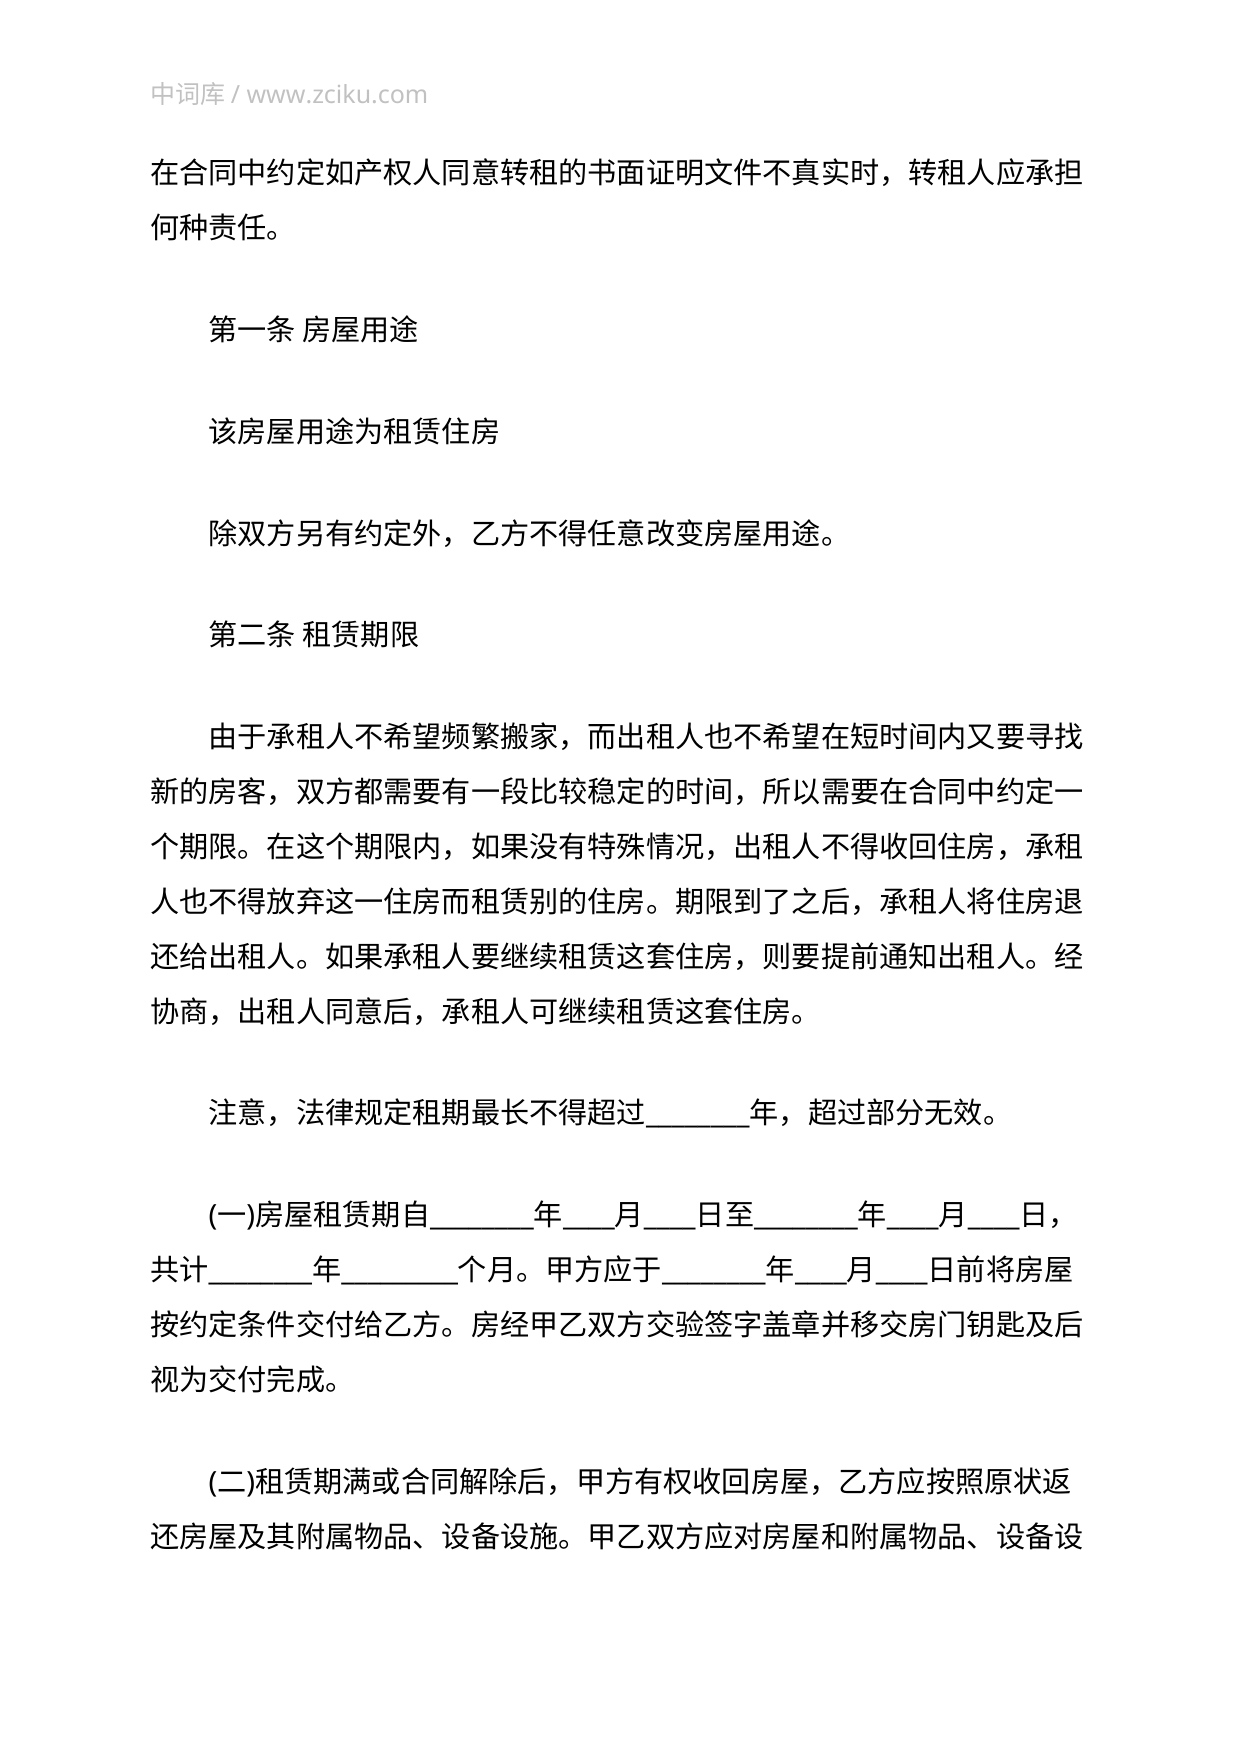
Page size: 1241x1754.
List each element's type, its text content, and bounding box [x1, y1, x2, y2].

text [150, 1459, 1090, 1556]
text 该房屋用途为租赁住房 [150, 408, 1090, 451]
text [150, 150, 1090, 247]
text 注意，法律规定租期最长不得超过________年，超过部分无效。 [150, 1090, 1090, 1132]
text 除双方另有约定外，乙方不得任意改变房屋用途。 [150, 510, 1090, 552]
text 第二条 租赁期限 [150, 612, 1090, 654]
text 第一条 房屋用途 [150, 307, 1090, 349]
text (一)房屋租赁期自________年____月____日至________年____月____日，共计________年_________个月。甲方应于________年____月____日前将房屋按约定条件交付给乙方。房经甲乙双方交验签字盖章并移交房门钥匙及后视为交付完成。 [150, 1192, 1090, 1399]
text 由于承租人不希望频繁搬家，而出租人也不希望在短时间内又要寻找新的房客，双方都需要有一段比较稳定的时间，所以需要在合同中约定一个期限。在这个期限内，如果没有特殊情况，出租人不得收回住房，承租人也不得放弃这一住房而租赁别的住房。期限到了之后，承租人将住房退还给出租人。如果承租人要继续租赁这套住房，则要提前通知出租人。经协商，出租人同意后，承租人可继续租赁这套住房。 [150, 714, 1090, 1031]
